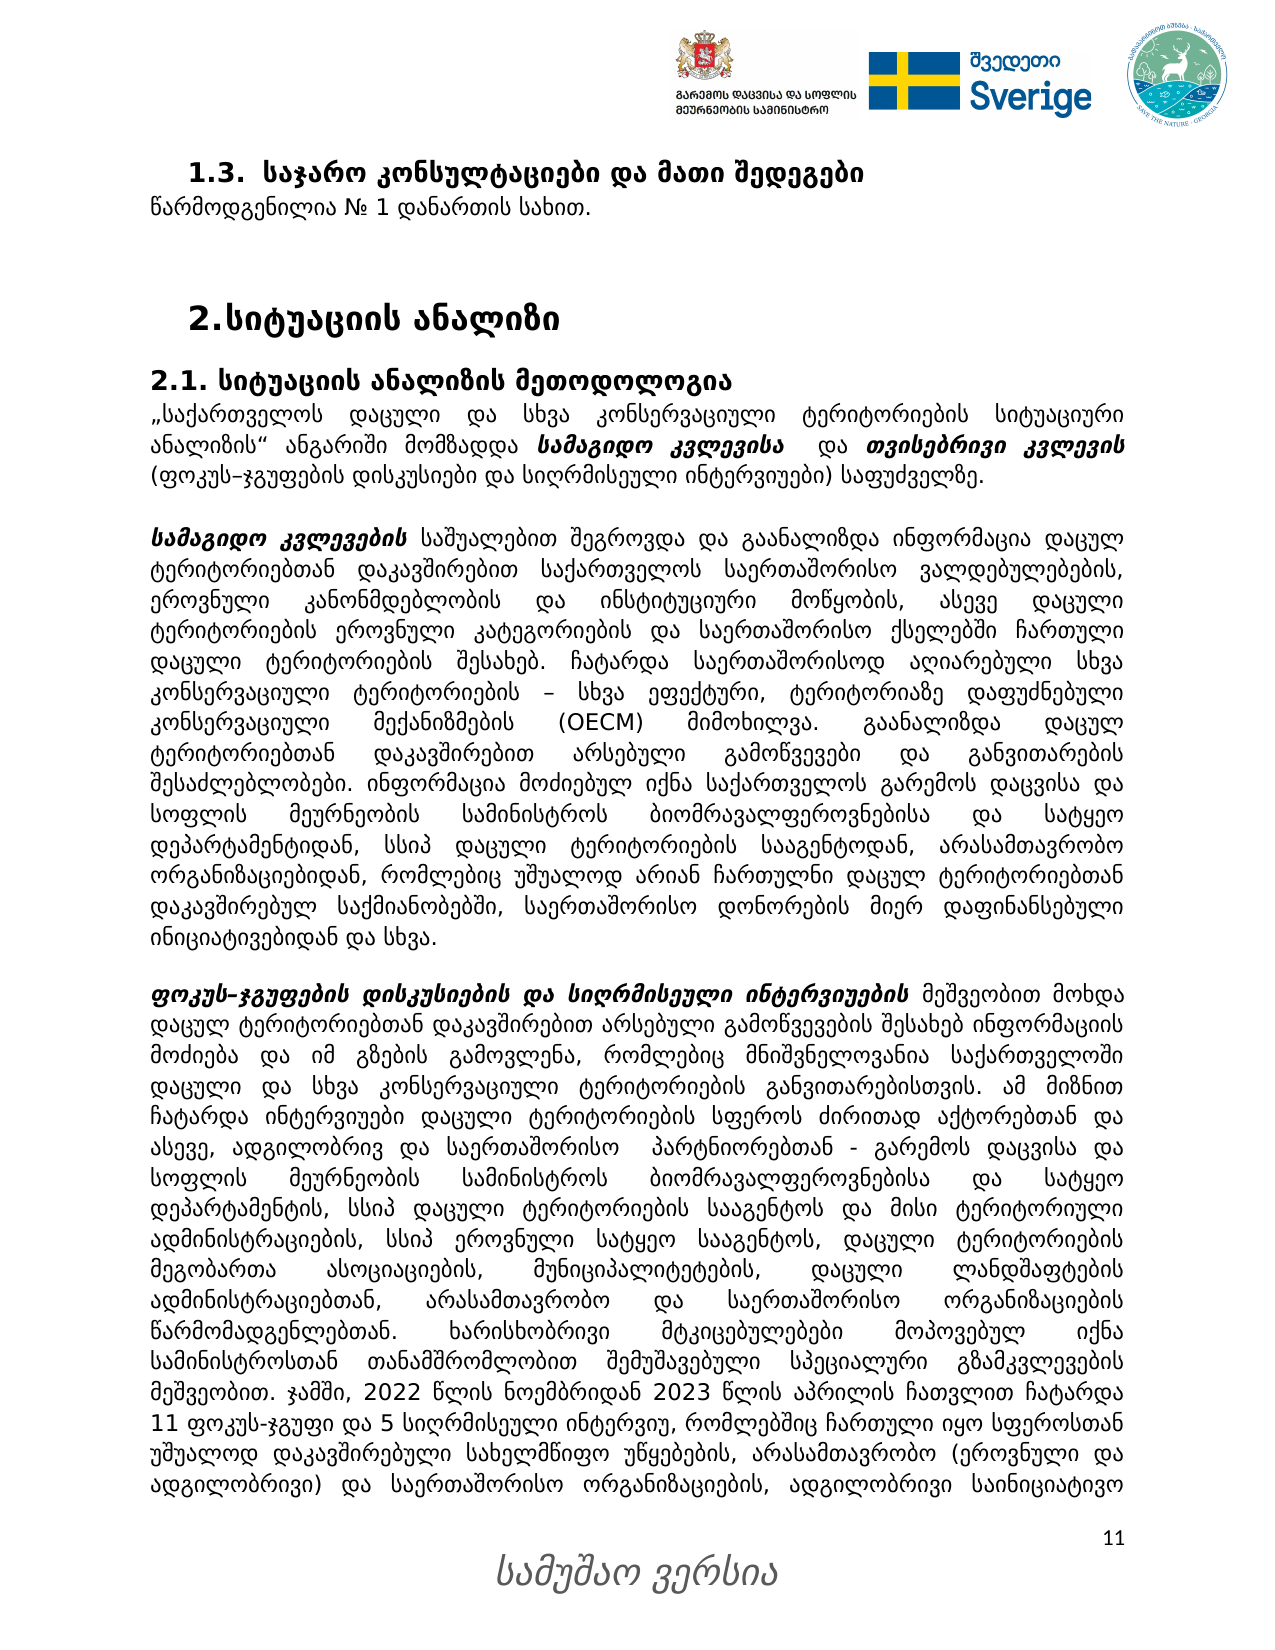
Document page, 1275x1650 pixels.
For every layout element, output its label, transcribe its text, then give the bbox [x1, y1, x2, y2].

picture [868, 52, 1092, 118]
subtitle სიტუაციის ანალიზი [187, 300, 1125, 339]
picture [669, 30, 860, 120]
text წარმოდგენილია № 1 დანართის სახით. [150, 194, 1125, 221]
subtitle საჯარო კონსულტაციები და მათი შედეგები [187, 158, 1125, 189]
text სამაგიდო კვლევების საშუალებით შეგროვდა და გაანალიზდა ინფორმაცია დაცულ ტერიტორიებთან დაკავშირებით საქართველოს საერთაშორისო ვალდებულებების, ეროვნული კანონმდებლობის და ინსტიტუციური მოწყობის, ასევე დაცული ტერიტორიების ეროვნული კატეგორიების და საერთაშორისო ქსელებში ჩართული დაცული ტერიტორიების შესახებ. ჩატარდა საერთაშორისოდ აღიარებული სხვა კონსერვაციული ტერიტორიების – სხვა ეფექტური, ტერიტორიაზე დაფუძნებული კონსერვაციული მექანიზმების (OECM) მიმოხილვა. გაანალიზდა დაცულ ტერიტორიებთან დაკავშირებით არსებული გამოწვევები და განვითარების შესაძლებლობები. ინფორმაცია მოძიებულ იქნა საქართველოს გარემოს დაცვისა და სოფლის მეურნეობის სამინისტროს ბიომრავალფეროვნებისა და სატყეო დეპარტამენტიდან, სსიპ დაცული ტერიტორიების სააგენტოდან, არასამთავრობო ორგანიზაციებიდან, რომლებიც უშუალოდ არიან ჩართულნი დაცულ ტერიტორიებთან დაკავშირებულ საქმიანობებში, საერთაშორისო დონორების მიერ დაფინანსებული ინიციატივებიდან და სხვა. [150, 526, 1125, 950]
subtitle 2.1. სიტუაციის ანალიზის მეთოდოლოგია [150, 365, 1125, 397]
picture [1116, 14, 1235, 136]
text „საქართველოს დაცული და სხვა კონსერვაციული ტერიტორიების სიტუაციური ანალიზის“ ანგარიში მომზადდა სამაგიდო კვლევისა და თვისებრივი კვლევის (ფოკუს–ჯგუფების დისკუსიები და სიღრმისეული ინტერვიუები) საფუძველზე. [150, 401, 1125, 489]
